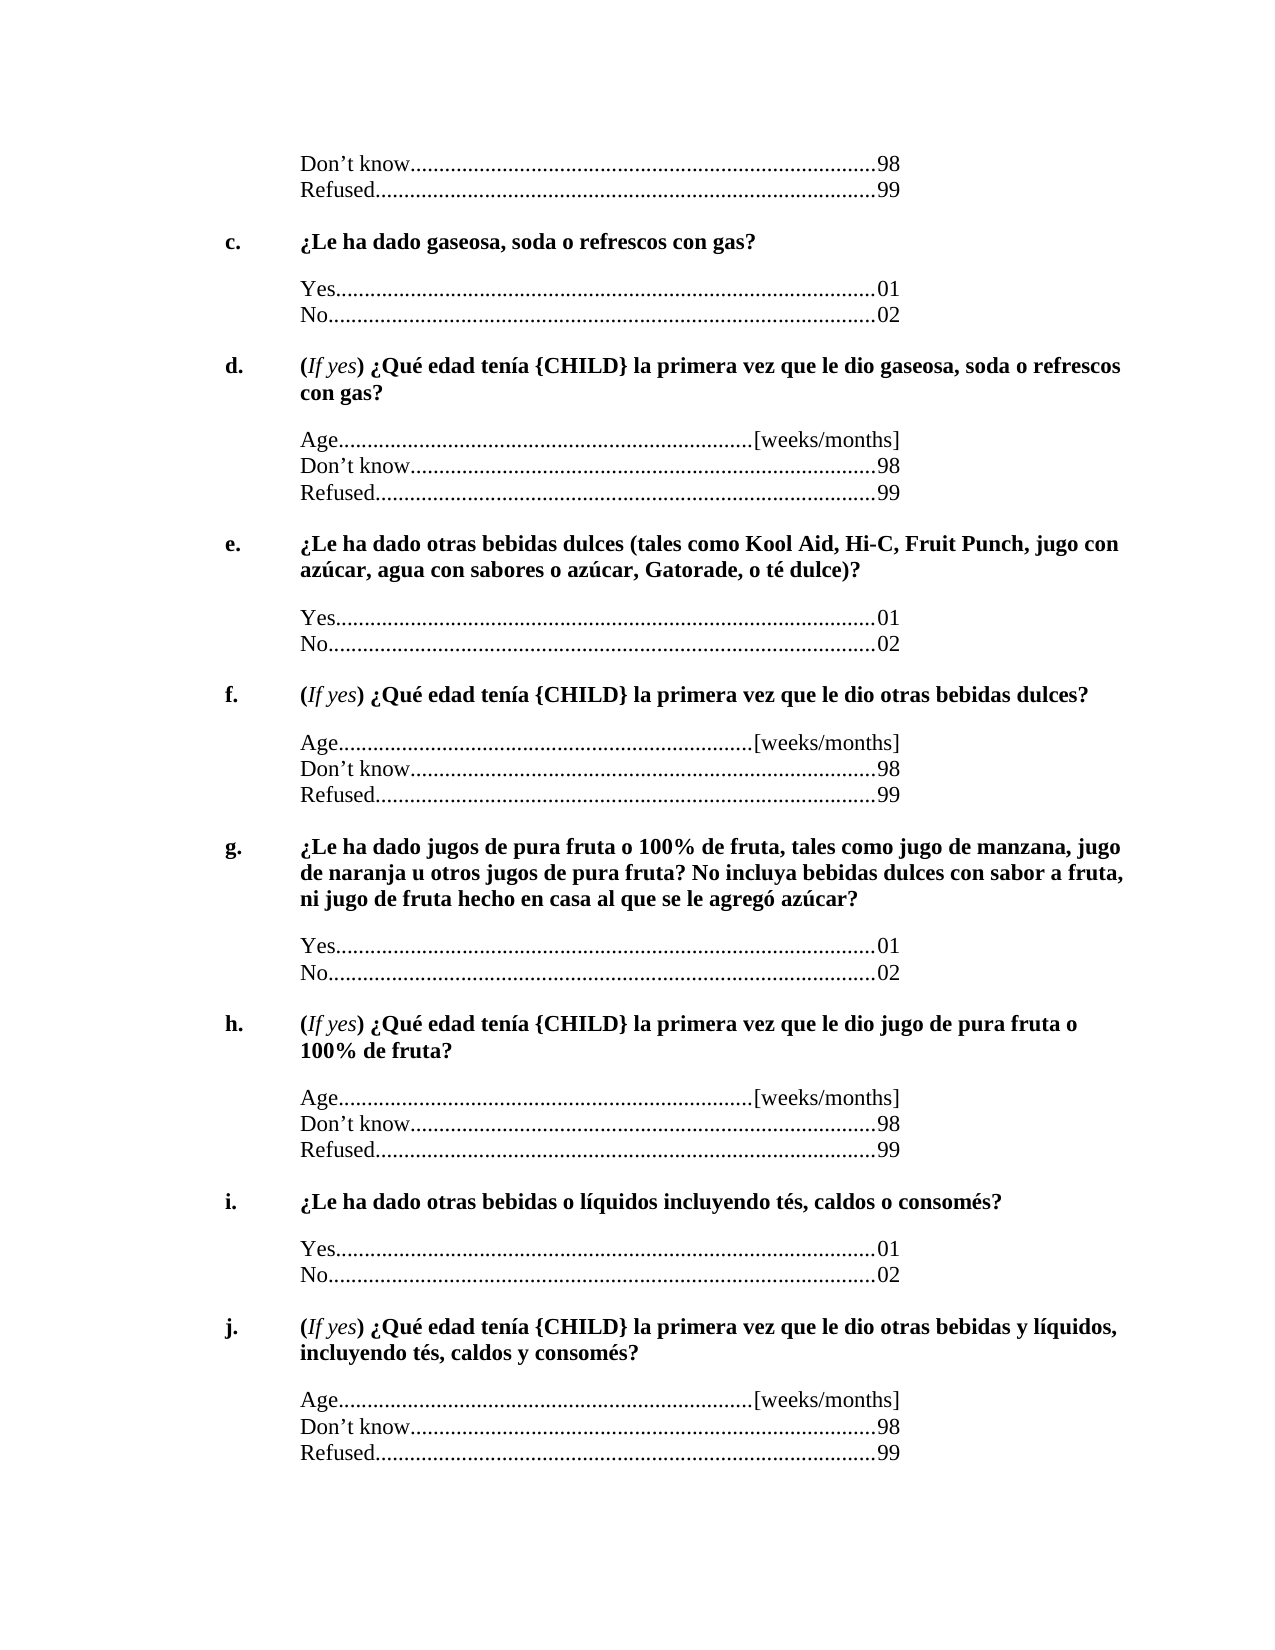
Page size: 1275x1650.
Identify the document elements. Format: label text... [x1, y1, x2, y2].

text Yes 01 [225, 275, 1125, 301]
text Don’t know 98 [225, 150, 1125, 176]
text Yes 01 [225, 604, 1125, 630]
text Refused 99 [225, 176, 1125, 203]
text Refused 99 [225, 1137, 1125, 1163]
text i. ¿Le ha dado otras bebidas o líquidos incluyendo tés, caldos o consomés? [225, 1188, 1125, 1214]
text j. (If yes) ¿Qué edad tenía {CHILD} la primera vez que le dio otras bebidas y líquidos, incluyendo tés, caldos y consomés? [225, 1313, 1125, 1366]
text c. ¿Le ha dado gaseosa, soda o refrescos con gas? [225, 228, 1125, 254]
text Yes 01 [225, 933, 1125, 959]
text f. (If yes) ¿Qué edad tenía {CHILD} la primera vez que le dio otras bebidas dulces? [225, 681, 1125, 708]
text Age [weeks/months] [225, 729, 1125, 755]
text Refused 99 [225, 479, 1125, 505]
text g. ¿Le ha dado jugos de pura fruta o 100% de fruta, tales como jugo de manzana, jugo de naranja u otros jugos de pura fruta? No incluya bebidas dulces con sabor a fruta, ni jugo de fruta hecho en casa al que se le agregó azúcar? [225, 833, 1125, 912]
text Age [weeks/months] [225, 426, 1125, 452]
text No 02 [225, 301, 1125, 328]
text Don’t know 98 [225, 1110, 1125, 1137]
text d. (If yes) ¿Qué edad tenía {CHILD} la primera vez que le dio gaseosa, soda o refrescos con gas? [225, 353, 1125, 405]
text No 02 [225, 959, 1125, 985]
text Age [weeks/months] [225, 1084, 1125, 1110]
text h. (If yes) ¿Qué edad tenía {CHILD} la primera vez que le dio jugo de pura fruta o 100% de fruta? [225, 1010, 1125, 1063]
text No 02 [225, 630, 1125, 656]
text Refused 99 [225, 781, 1125, 808]
text Age [weeks/months] [225, 1386, 1125, 1413]
text Don’t know 98 [225, 452, 1125, 479]
text Don’t know 98 [225, 755, 1125, 781]
text No 02 [225, 1261, 1125, 1288]
text e. ¿Le ha dado otras bebidas dulces (tales como Kool Aid, Hi-C, Fruit Punch, jugo con azúcar, agua con sabores o azúcar, Gatorade, o té dulce)? [225, 530, 1125, 583]
text Don’t know 98 [225, 1413, 1125, 1439]
text Refused 99 [225, 1439, 1125, 1465]
text Yes 01 [225, 1235, 1125, 1261]
